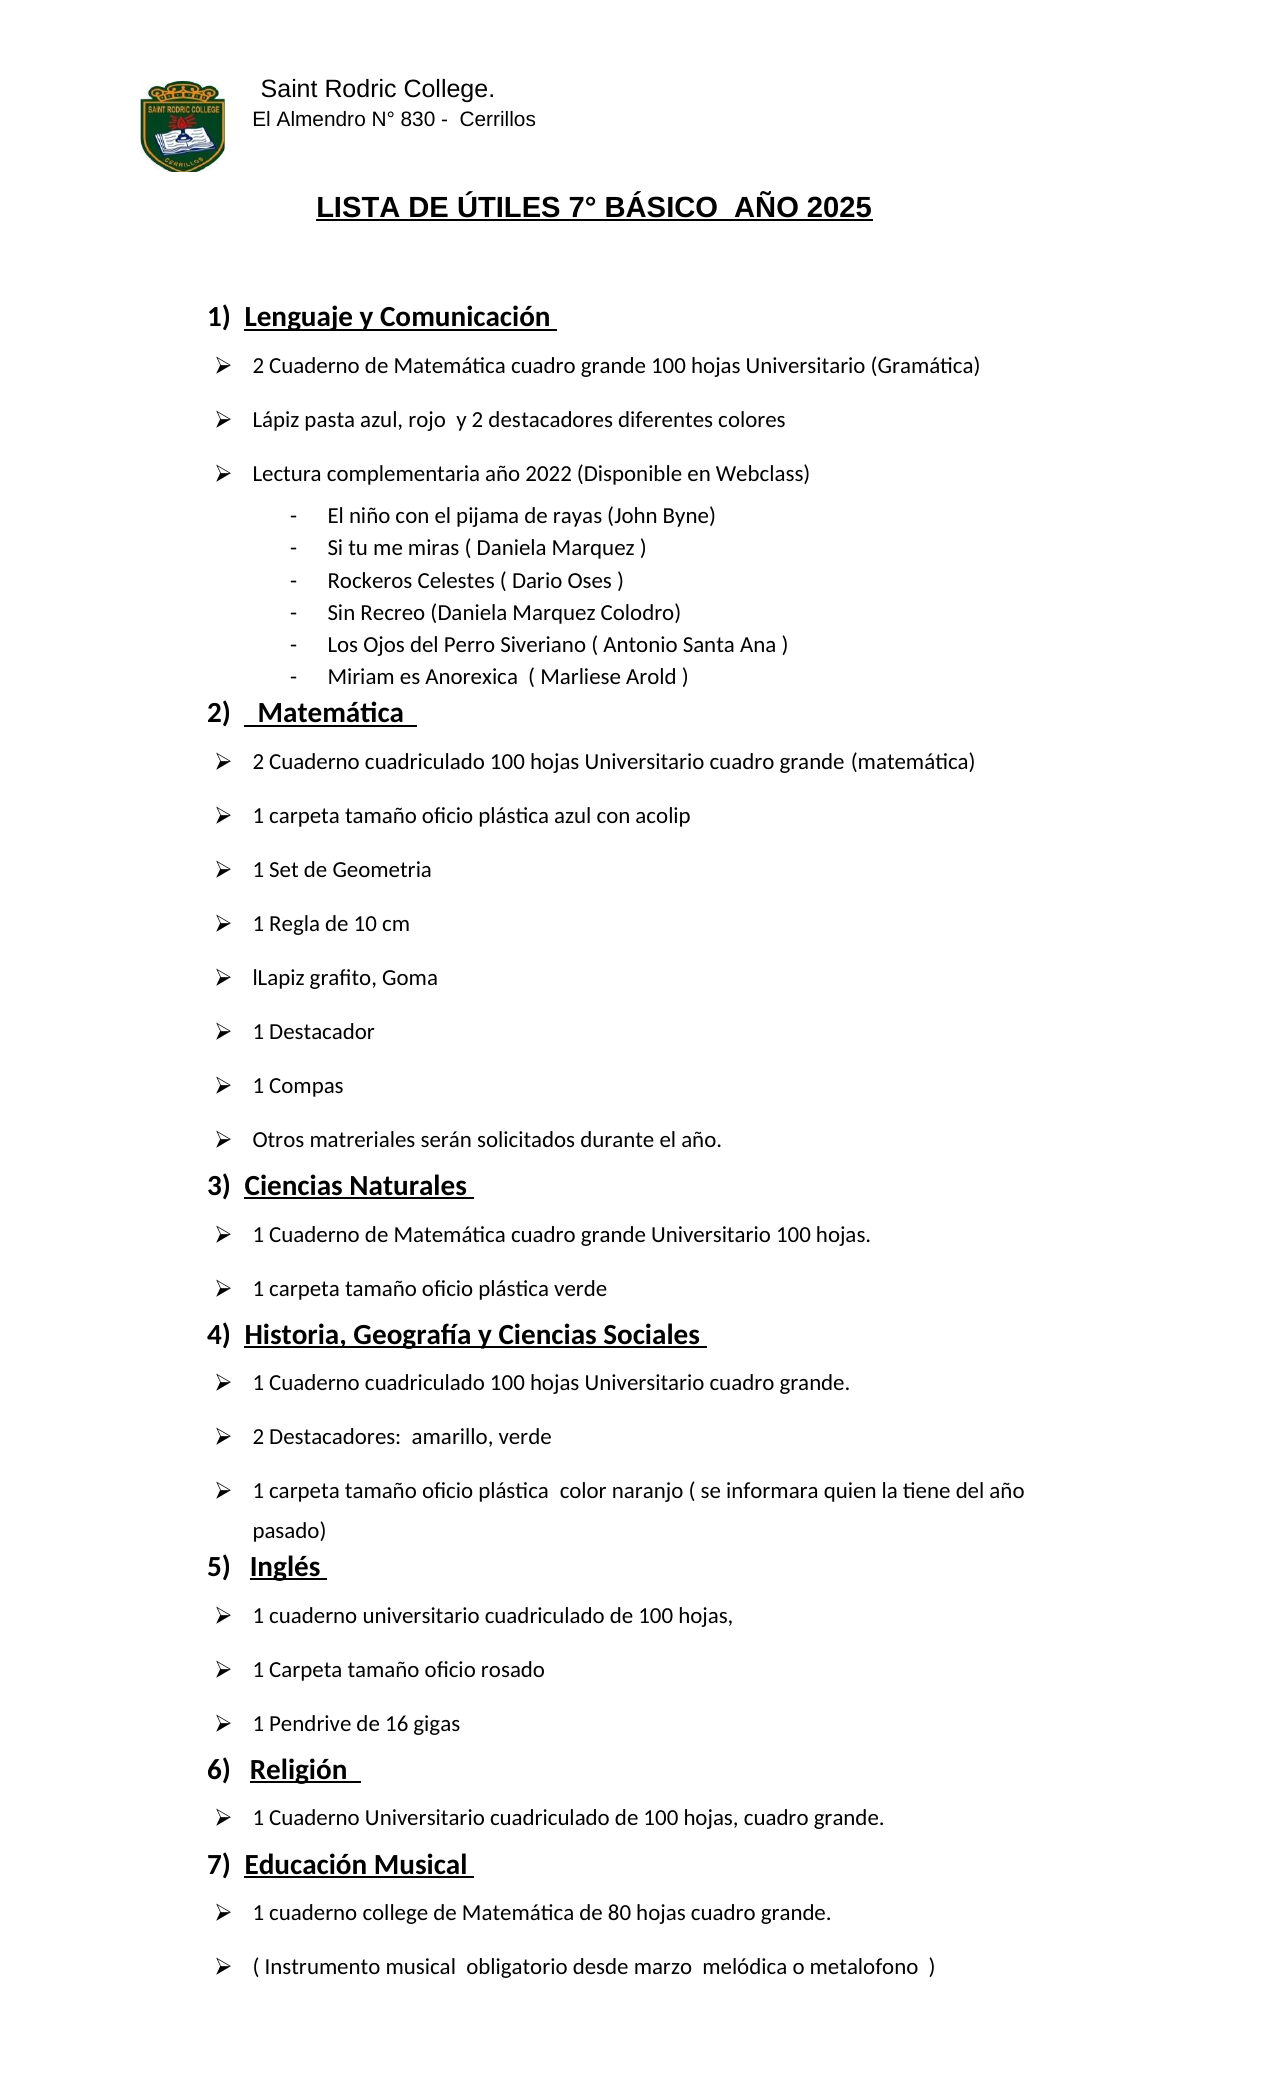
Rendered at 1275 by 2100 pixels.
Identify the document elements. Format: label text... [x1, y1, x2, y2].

list 1 Cuaderno cuadriculado 100 hojas Universitario cuadro grande. [215, 1357, 1098, 1404]
list 2 Cuaderno de Matemática cuadro grande 100 hojas Universitario (Gramática) [215, 339, 1098, 386]
list 1 Cuaderno Universitario cuadriculado de 100 hojas, cuadro grande. [215, 1792, 1098, 1839]
list ( Instrumento musical obligatorio desde marzo melódica o metalofono ) [215, 1941, 1098, 1988]
list Matemática [207, 694, 1098, 730]
list Si tu me miras ( Daniela Marquez ) [290, 533, 1098, 562]
list 1 cuaderno college de Matemática de 80 hojas cuadro grande. [215, 1887, 1098, 1934]
picture [140, 81, 225, 172]
list Miriam es Anorexica ( Marliese Arold ) [290, 662, 1098, 690]
list Inglés [207, 1548, 1098, 1584]
list Ciencias Naturales [207, 1167, 1098, 1203]
list 2 Cuaderno cuadriculado 100 hojas Universitario cuadro grande (matemática) [215, 735, 1098, 782]
list 1 carpeta tamaño oficio plástica azul con acolip [215, 789, 1098, 836]
list Lectura complementaria año 2022 (Disponible en Webclass) [215, 447, 1098, 494]
list 1 Carpeta tamaño oficio rosado [215, 1643, 1098, 1690]
list 2 Destacadores: amarillo, verde [215, 1411, 1098, 1458]
list 1 Regla de 10 cm [215, 897, 1098, 944]
list 1 Set de Geometria [215, 843, 1098, 890]
list Sin Recreo (Daniela Marquez Colodro) [290, 598, 1098, 626]
text LISTA DE ÚTILES 7° BÁSICO AÑO 2025 [177, 190, 1098, 223]
list 1 Cuaderno de Matemática cuadro grande Universitario 100 hojas. [215, 1208, 1098, 1255]
list Rockeros Celestes ( Dario Oses ) [290, 566, 1098, 594]
list 1 Pendrive de 16 gigas [215, 1697, 1098, 1744]
list Educación Musical [207, 1846, 1098, 1881]
list 1 cuaderno universitario cuadriculado de 100 hojas, [215, 1589, 1098, 1636]
list Otros matreriales serán solicitados durante el año. [215, 1113, 1098, 1160]
list Lenguaje y Comunicación [207, 298, 1098, 334]
list 1 Compas [215, 1059, 1098, 1106]
list Los Ojos del Perro Siveriano ( Antonio Santa Ana ) [290, 630, 1098, 658]
list Religión [207, 1751, 1098, 1787]
list El niño con el pijama de rayas (John Byne) [290, 501, 1098, 529]
list 1 Destacador [215, 1005, 1098, 1052]
list Historia, Geografía y Ciencias Sociales [207, 1316, 1098, 1352]
list lLapiz grafito, Goma [215, 951, 1098, 998]
list Lápiz pasta azul, rojo y 2 destacadores diferentes colores [215, 393, 1098, 440]
list 1 carpeta tamaño oficio plástica verde [215, 1262, 1098, 1309]
list 1 carpeta tamaño oficio plástica color naranjo ( se informara quien la tiene del año pasado) [215, 1465, 1098, 1544]
